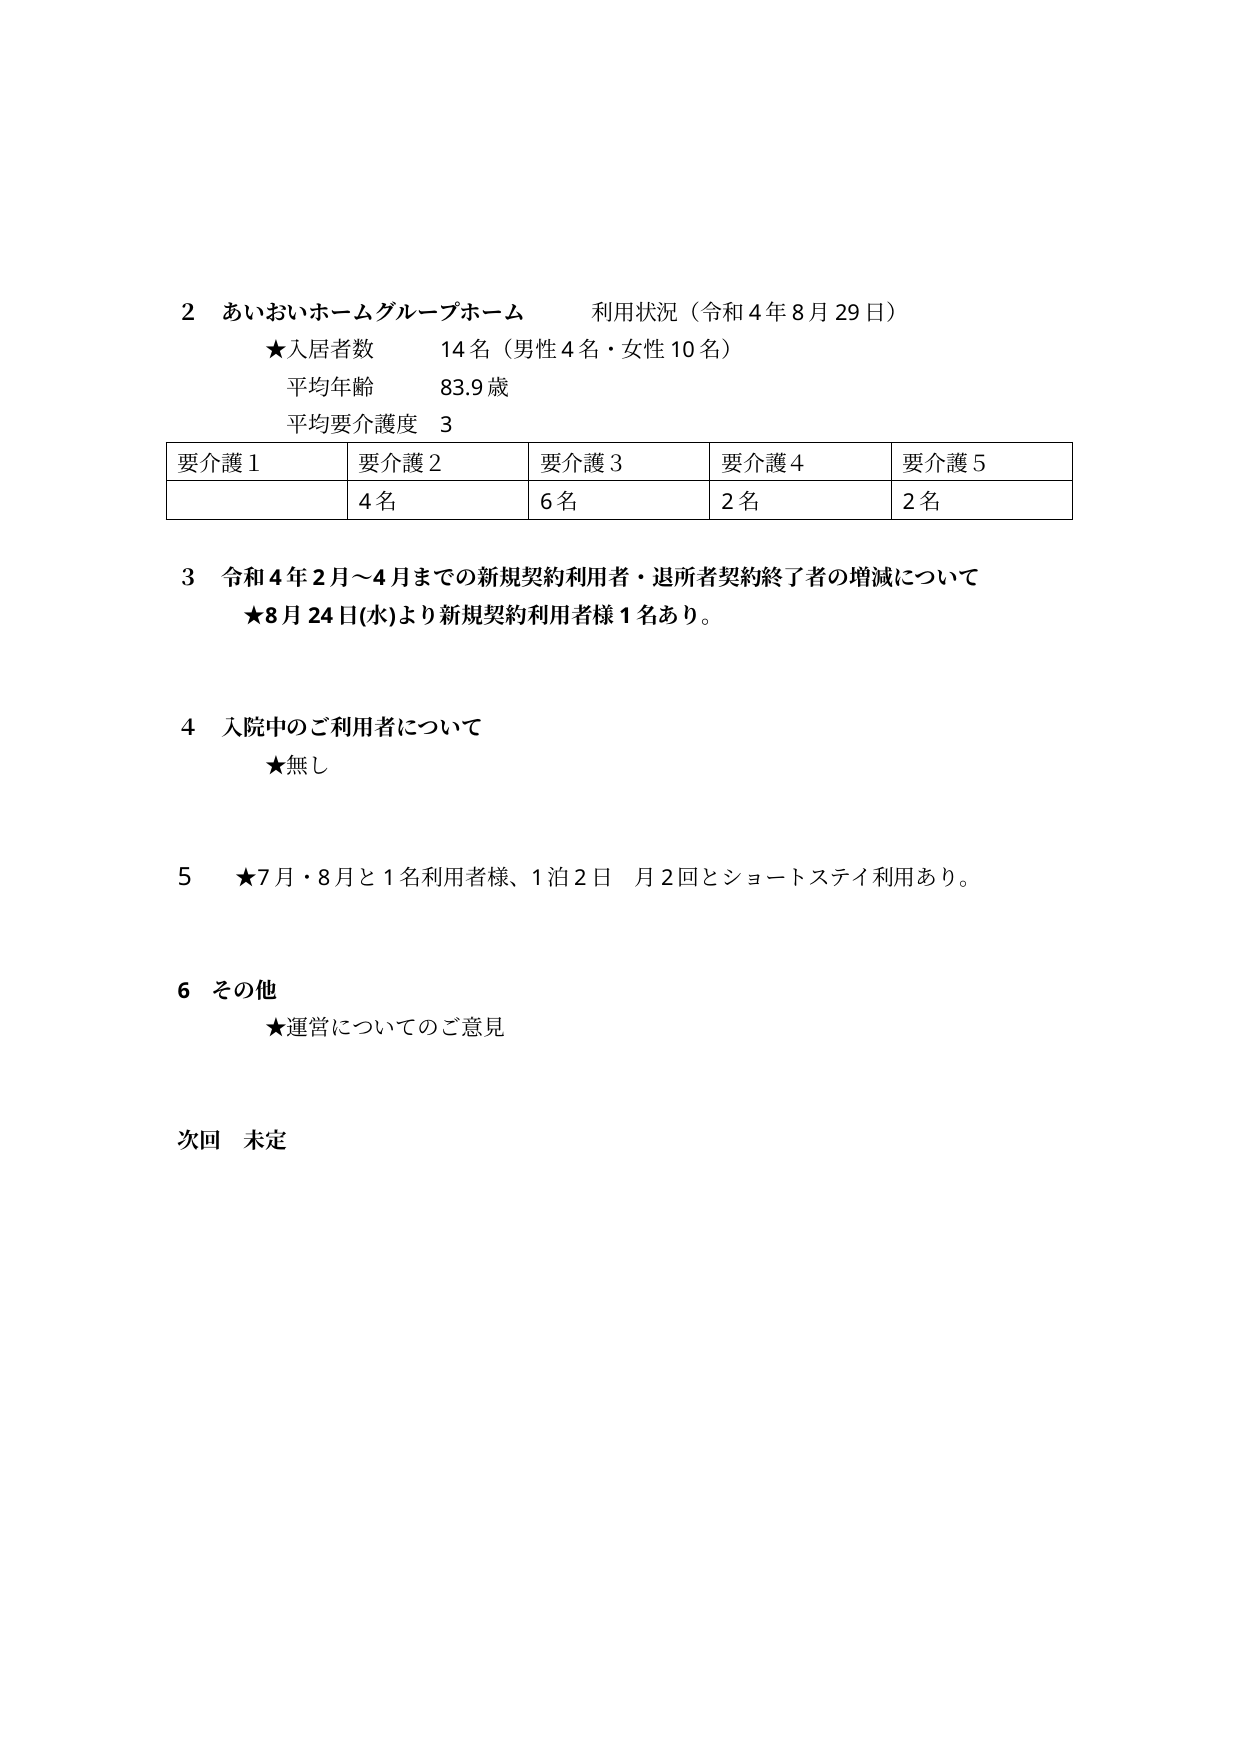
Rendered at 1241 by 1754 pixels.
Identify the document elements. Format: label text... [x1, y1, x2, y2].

text ４ 入院中のご利用者について [177, 707, 1063, 745]
text ★入居者数 14名（男性4名・女性10名） [177, 329, 1063, 367]
table_header 要介護３ [529, 443, 709, 480]
text ★運営についてのご意見 [177, 1007, 1063, 1045]
text 平均要介護度 3 [177, 404, 1063, 442]
table_cell 2名 [710, 481, 891, 519]
text ★8月24日(水)より新規契約利用者様1名あり。 [177, 595, 1063, 632]
text 5 ★7月・8月と1名利用者様、1泊2日 月2回とショートステイ利用あり。 [177, 857, 1063, 895]
table_cell 4名 [348, 481, 528, 519]
table_header 要介護４ [710, 443, 891, 480]
table_cell 6名 [529, 481, 709, 519]
table_header 要介護５ [892, 443, 1072, 480]
text ２ あいおいホームグループホーム 利用状況（令和4年8月29日） [177, 292, 1063, 329]
table_header 要介護１ [167, 443, 347, 480]
table_cell 2名 [892, 481, 1072, 519]
text 次回 未定 [177, 1120, 1063, 1157]
text 平均年齢 83.9歳 [177, 367, 1063, 404]
table_header 要介護２ [348, 443, 528, 480]
table_cell [167, 481, 347, 519]
text ３ 令和4年2月～4月までの新規契約利用者・退所者契約終了者の増減について [177, 557, 1063, 595]
text ★無し [177, 745, 1063, 782]
text 6 その他 [177, 970, 1063, 1007]
